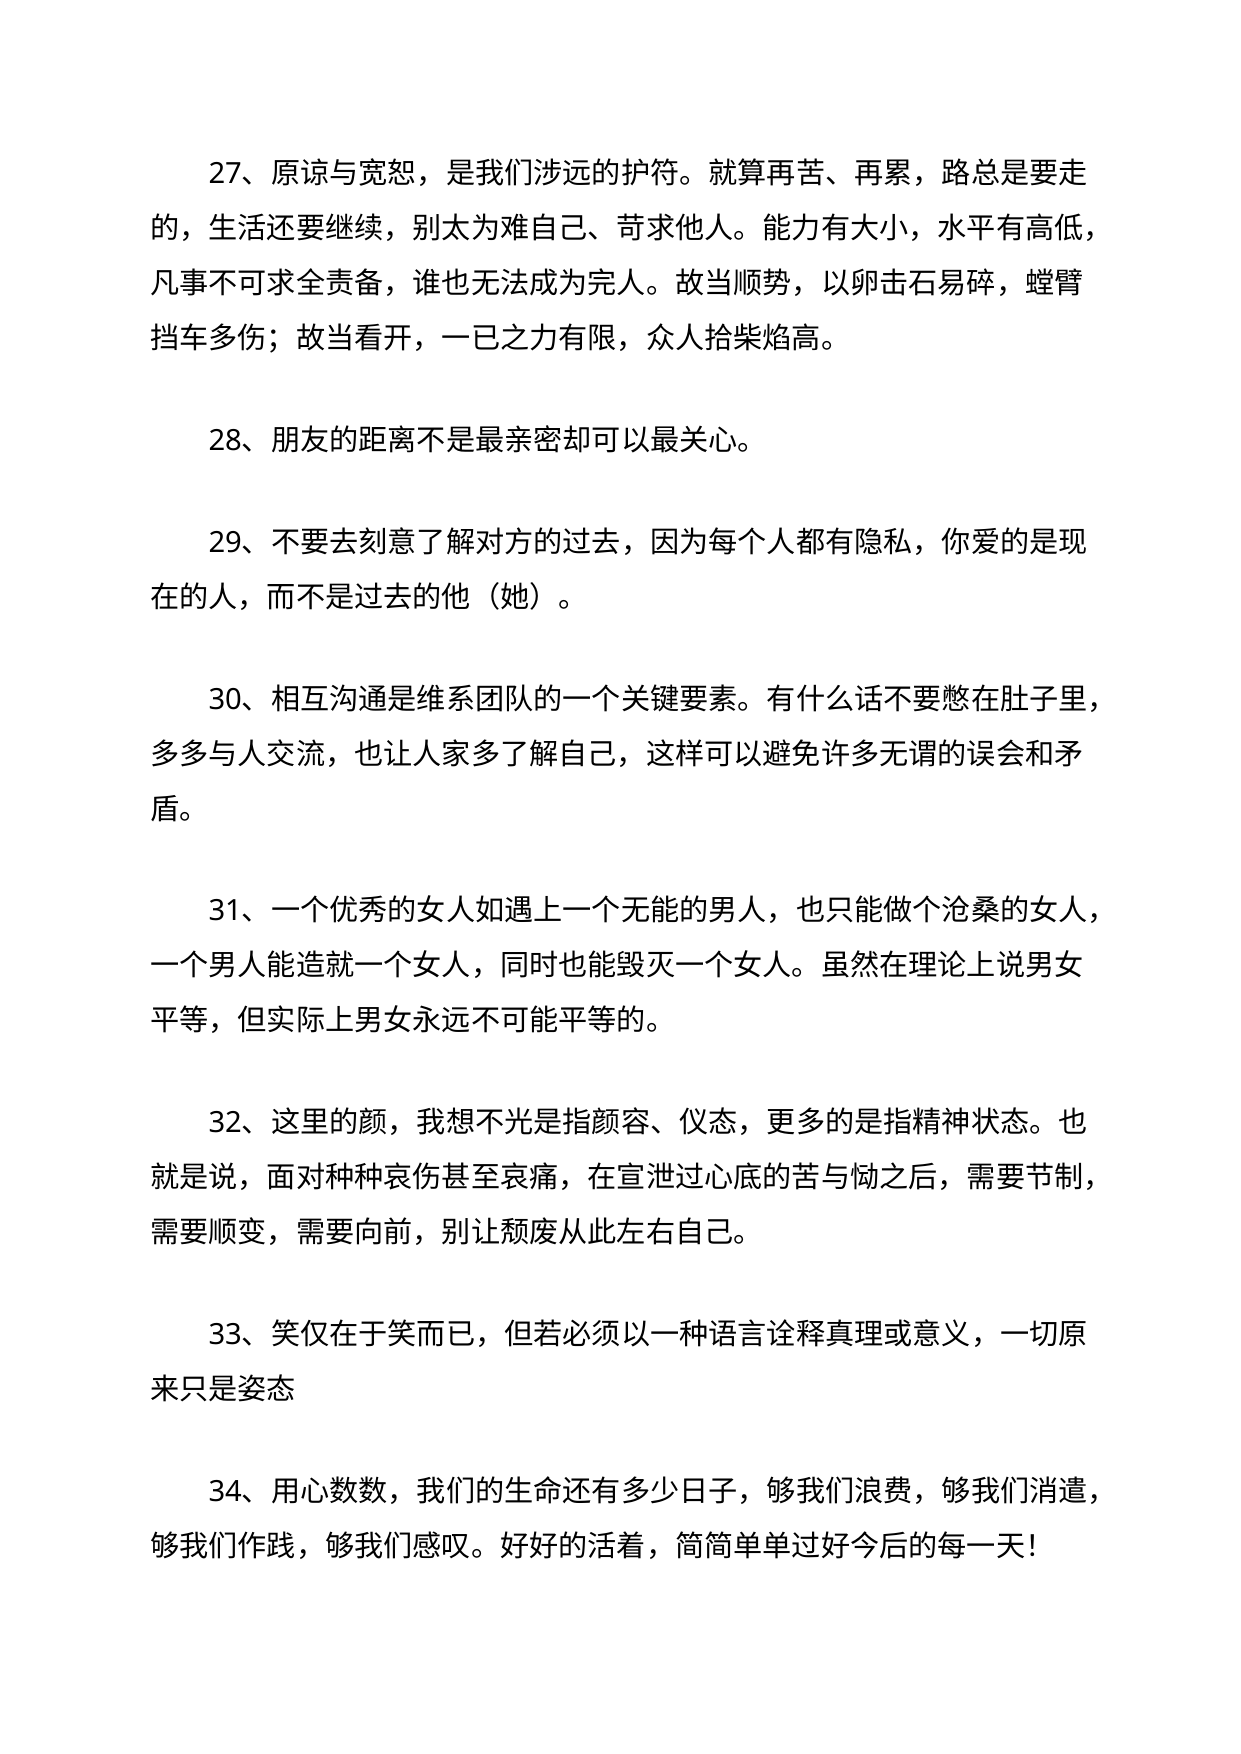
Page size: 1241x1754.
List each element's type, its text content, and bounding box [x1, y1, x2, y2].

text 32、这里的颜，我想不光是指颜容、仪态，更多的是指精神状态。也就是说，面对种种哀伤甚至哀痛，在宣泄过心底的苦与恸之后，需要节制，需要顺变，需要向前，别让颓废从此左右自己。 [150, 1099, 1090, 1251]
text 31、一个优秀的女人如遇上一个无能的男人，也只能做个沧桑的女人，一个男人能造就一个女人，同时也能毁灭一个女人。虽然在理论上说男女平等，但实际上男女永远不可能平等的。 [150, 887, 1090, 1039]
text 29、不要去刻意了解对方的过去，因为每个人都有隐私，你爱的是现在的人，而不是过去的他（她）。 [150, 518, 1090, 616]
text 34、用心数数，我们的生命还有多少日子，够我们浪费，够我们消遣，够我们作践，够我们感叹。好好的活着，简简单单过好今后的每一天！ [150, 1467, 1090, 1564]
text 28、朋友的距离不是最亲密却可以最关心。 [150, 417, 1090, 459]
text 33、笑仅在于笑而已，但若必须以一种语言诠释真理或意义，一切原来只是姿态 [150, 1310, 1090, 1408]
text 30、相互沟通是维系团队的一个关键要素。有什么话不要憋在肚子里，多多与人交流，也让人家多了解自己，这样可以避免许多无谓的误会和矛盾。 [150, 675, 1090, 827]
text 27、原谅与宽恕，是我们涉远的护符。就算再苦、再累，路总是要走的，生活还要继续，别太为难自己、苛求他人。能力有大小，水平有高低，凡事不可求全责备，谁也无法成为完人。故当顺势，以卵击石易碎，螳臂挡车多伤；故当看开，一已之力有限，众人拾柴焰高。 [150, 150, 1090, 357]
